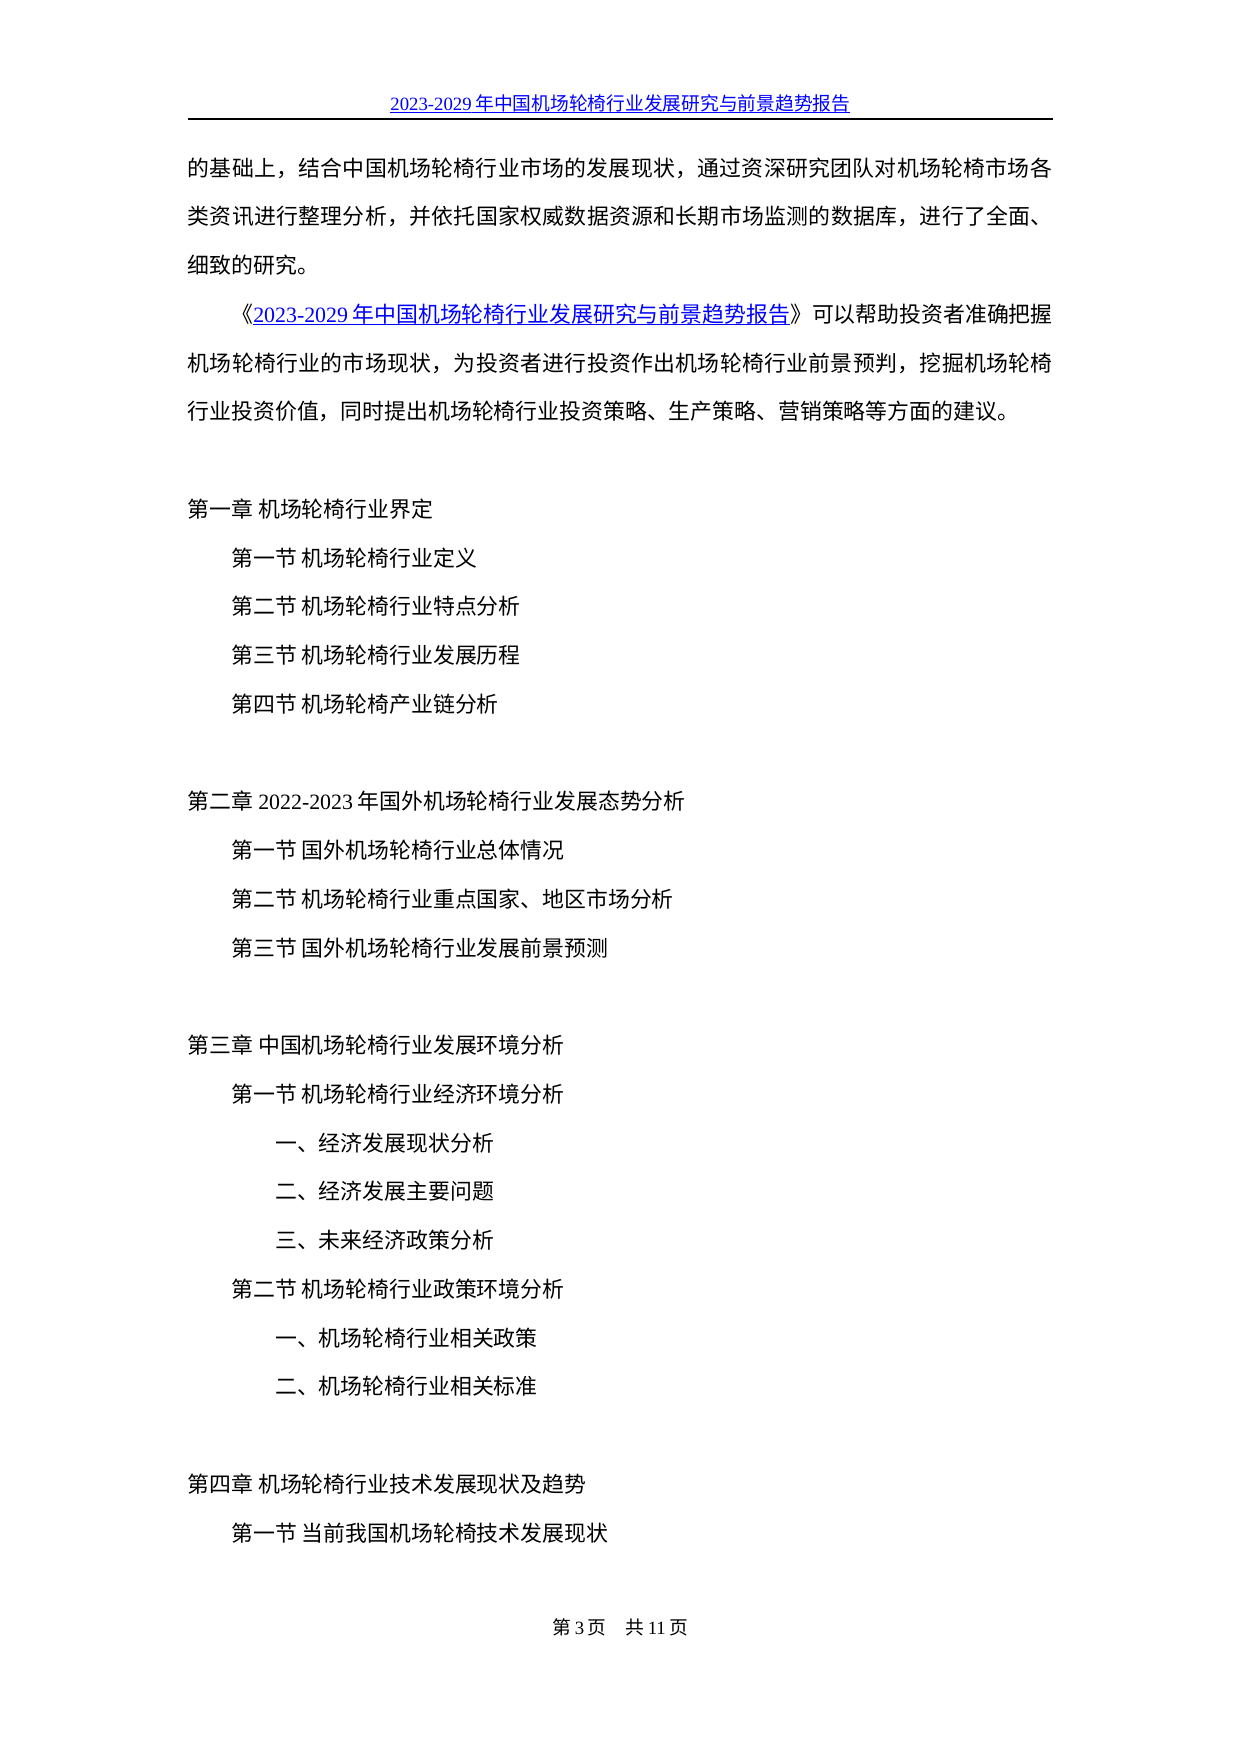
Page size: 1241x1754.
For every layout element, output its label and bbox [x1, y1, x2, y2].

text [187, 150, 1053, 1548]
